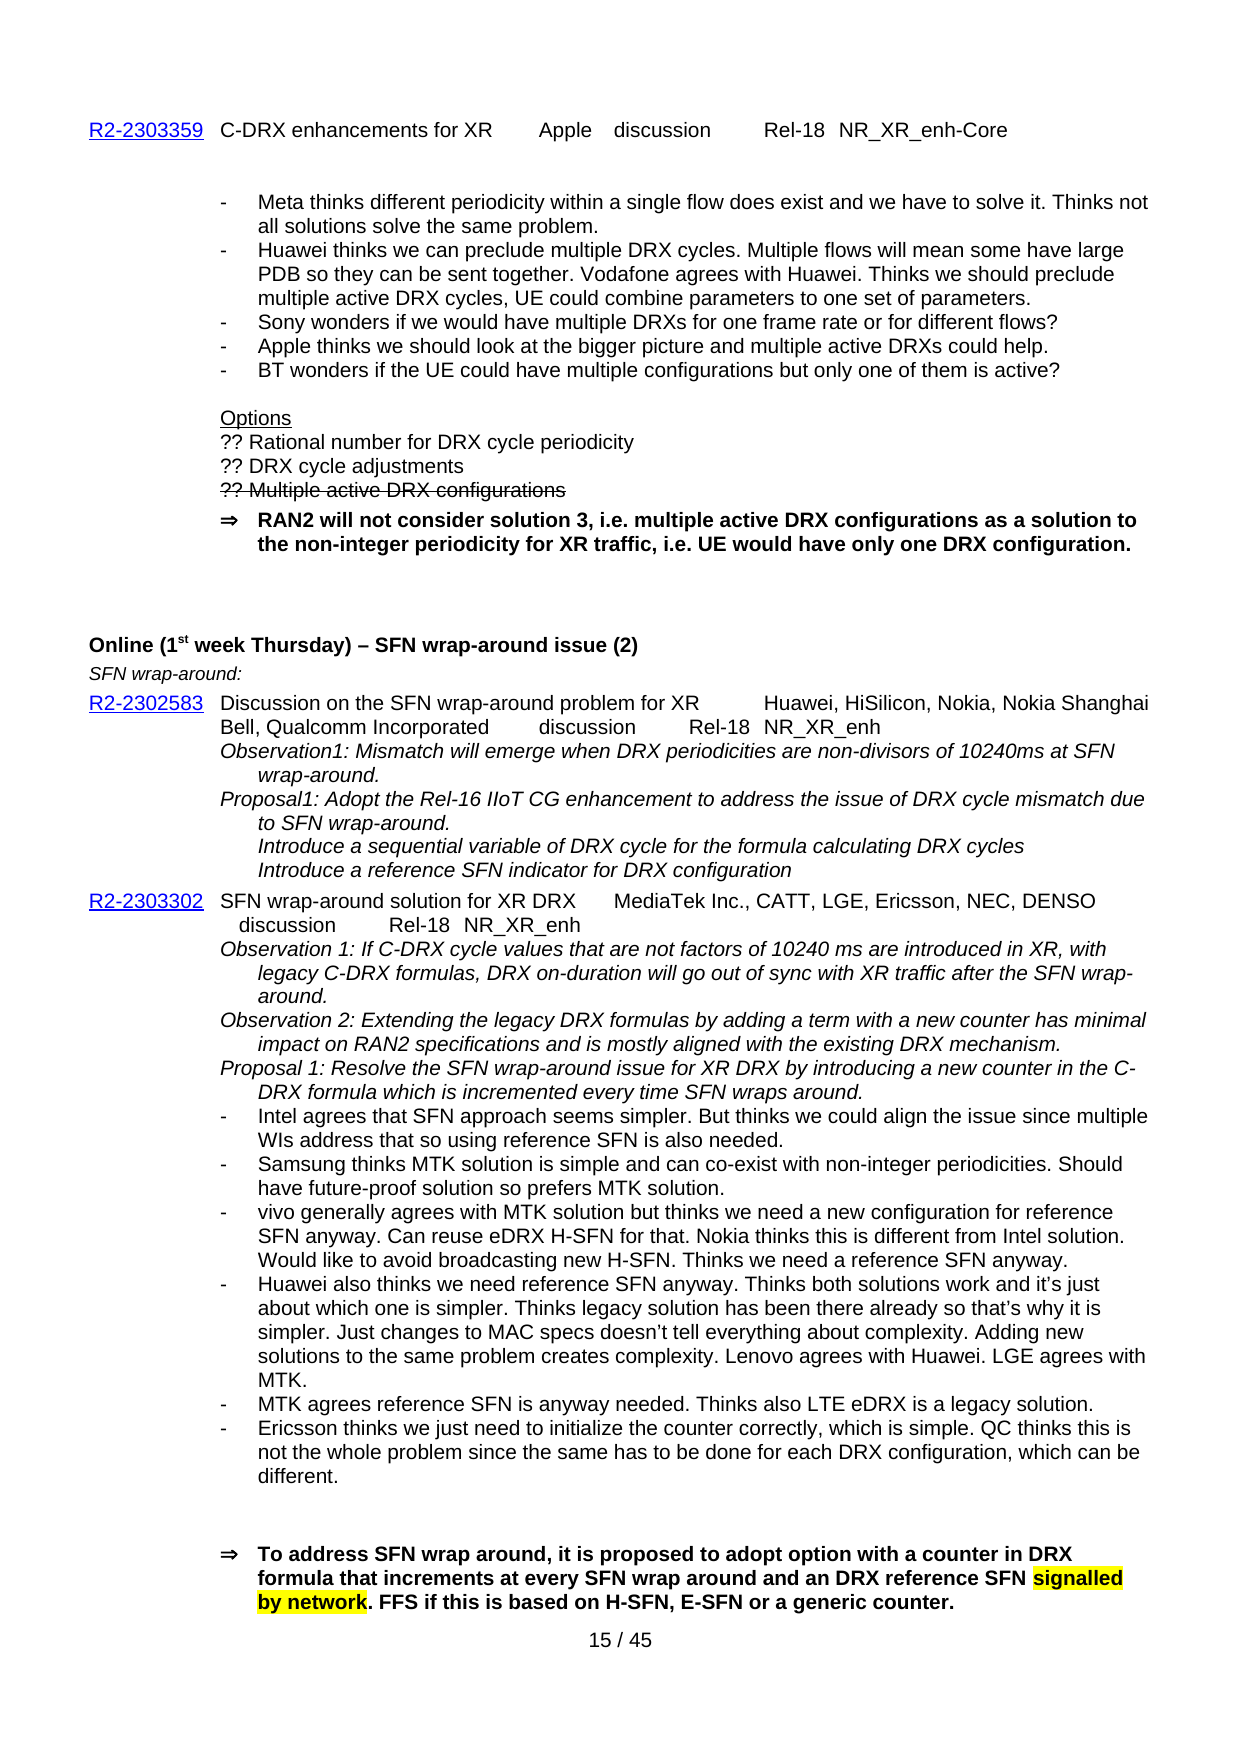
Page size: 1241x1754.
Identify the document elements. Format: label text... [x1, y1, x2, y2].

text - Intel agrees that SFN approach seems simpler. But thinks we could align the issue since multiple WIs address that so using reference SFN is also needed. [220, 1104, 1152, 1152]
text Observation1: Mismatch will emerge when DRX periodicities are non-divisors of 10240ms at SFN wrap-around. [220, 738, 1152, 786]
text RAN2 will not consider solution 3, i.e. multiple active DRX configurations as a solution to the non-integer periodicity for XR traffic, i.e. UE would have only one DRX configuration. [220, 508, 1152, 556]
text Observation 1: If C-DRX cycle values that are not factors of 10240 ms are introduced in XR, with legacy C-DRX formulas, DRX on-duration will go out of sync with XR traffic after the SFN wrap-around. [220, 936, 1152, 1008]
text Proposal 1: Resolve the SFN wrap-around issue for XR DRX by introducing a new counter in the C-DRX formula which is incremented every time SFN wraps around. [220, 1056, 1152, 1104]
text - Apple thinks we should look at the bigger picture and multiple active DRXs could help. [220, 334, 1152, 358]
text - Samsung thinks MTK solution is simple and can co-exist with non-integer periodicities. Should have future-proof solution so prefers MTK solution. [220, 1152, 1152, 1200]
text - Sony wonders if we would have multiple DRXs for one frame rate or for different flows? [220, 310, 1152, 334]
text Observation 2: Extending the legacy DRX formulas by adding a term with a new counter has minimal impact on RAN2 specifications and is mostly aligned with the existing DRX mechanism. [220, 1008, 1152, 1056]
text ?? Rational number for DRX cycle periodicity [220, 429, 1152, 453]
title R2-2302583 Discussion on the SFN wrap-around problem for XR Huawei, HiSilicon, Nokia, Nokia Shanghai Bell, Qualcomm Incorporated discussion Rel-18 NR_XR_enh [89, 691, 1152, 738]
text Options [220, 406, 1152, 429]
text - Meta thinks different periodicity within a single flow does exist and we have to solve it. Thinks not all solutions solve the same problem. [220, 190, 1152, 238]
text - Huawei also thinks we need reference SFN anyway. Thinks both solutions work and it’s just about which one is simpler. Thinks legacy solution has been there already so that’s why it is simpler. Just changes to MAC specs doesn’t tell everything about complexity. Adding new solutions to the same problem creates complexity. Lenovo agrees with Huawei. LGE agrees with MTK. [220, 1272, 1152, 1392]
text - Huawei thinks we can preclude multiple DRX cycles. Multiple flows will mean some have large PDB so they can be sent together. Vodafone agrees with Huawei. Thinks we should preclude multiple active DRX cycles, UE could combine parameters to one set of parameters. [220, 238, 1152, 310]
text To address SFN wrap around, it is proposed to adopt option with a counter in DRX formula that increments at every SFN wrap around and an DRX reference SFN signalled by network. FFS if this is based on H-SFN, E-SFN or a generic counter. [220, 1542, 1152, 1614]
text - vivo generally agrees with MTK solution but thinks we need a new configuration for reference SFN anyway. Can reuse eDRX H-SFN for that. Nokia thinks this is different from Intel solution. Would like to avoid broadcasting new H-SFN. Thinks we need a reference SFN anyway. [220, 1200, 1152, 1272]
text ?? Multiple active DRX configurations [220, 477, 1152, 501]
text  Introduce a reference SFN indicator for DRX configuration [220, 858, 1152, 882]
text - BT wonders if the UE could have multiple configurations but only one of them is active? [220, 358, 1152, 382]
text ?? DRX cycle adjustments [220, 453, 1152, 477]
text - Ericsson thinks we just need to initialize the counter correctly, which is simple. QC thinks this is not the whole problem since the same has to be done for each DRX configuration, which can be different. [220, 1416, 1152, 1487]
text  Introduce a sequential variable of DRX cycle for the formula calculating DRX cycles [220, 834, 1152, 858]
title R2-2303359 C-DRX enhancements for XR Apple discussion Rel-18 NR_XR_enh-Core [89, 118, 1152, 142]
title R2-2303302 SFN wrap-around solution for XR DRX MediaTek Inc., CATT, LGE, Ericsson, NEC, DENSO discussion Rel-18 NR_XR_enh [89, 888, 1152, 936]
text Online (1st week Thursday) – SFN wrap-around issue (2) [89, 633, 1152, 657]
text SFN wrap-around: [89, 663, 1152, 684]
text - MTK agrees reference SFN is anyway needed. Thinks also LTE eDRX is a legacy solution. [220, 1392, 1152, 1416]
text Proposal1: Adopt the Rel-16 IIoT CG enhancement to address the issue of DRX cycle mismatch due to SFN wrap-around. [220, 786, 1152, 834]
